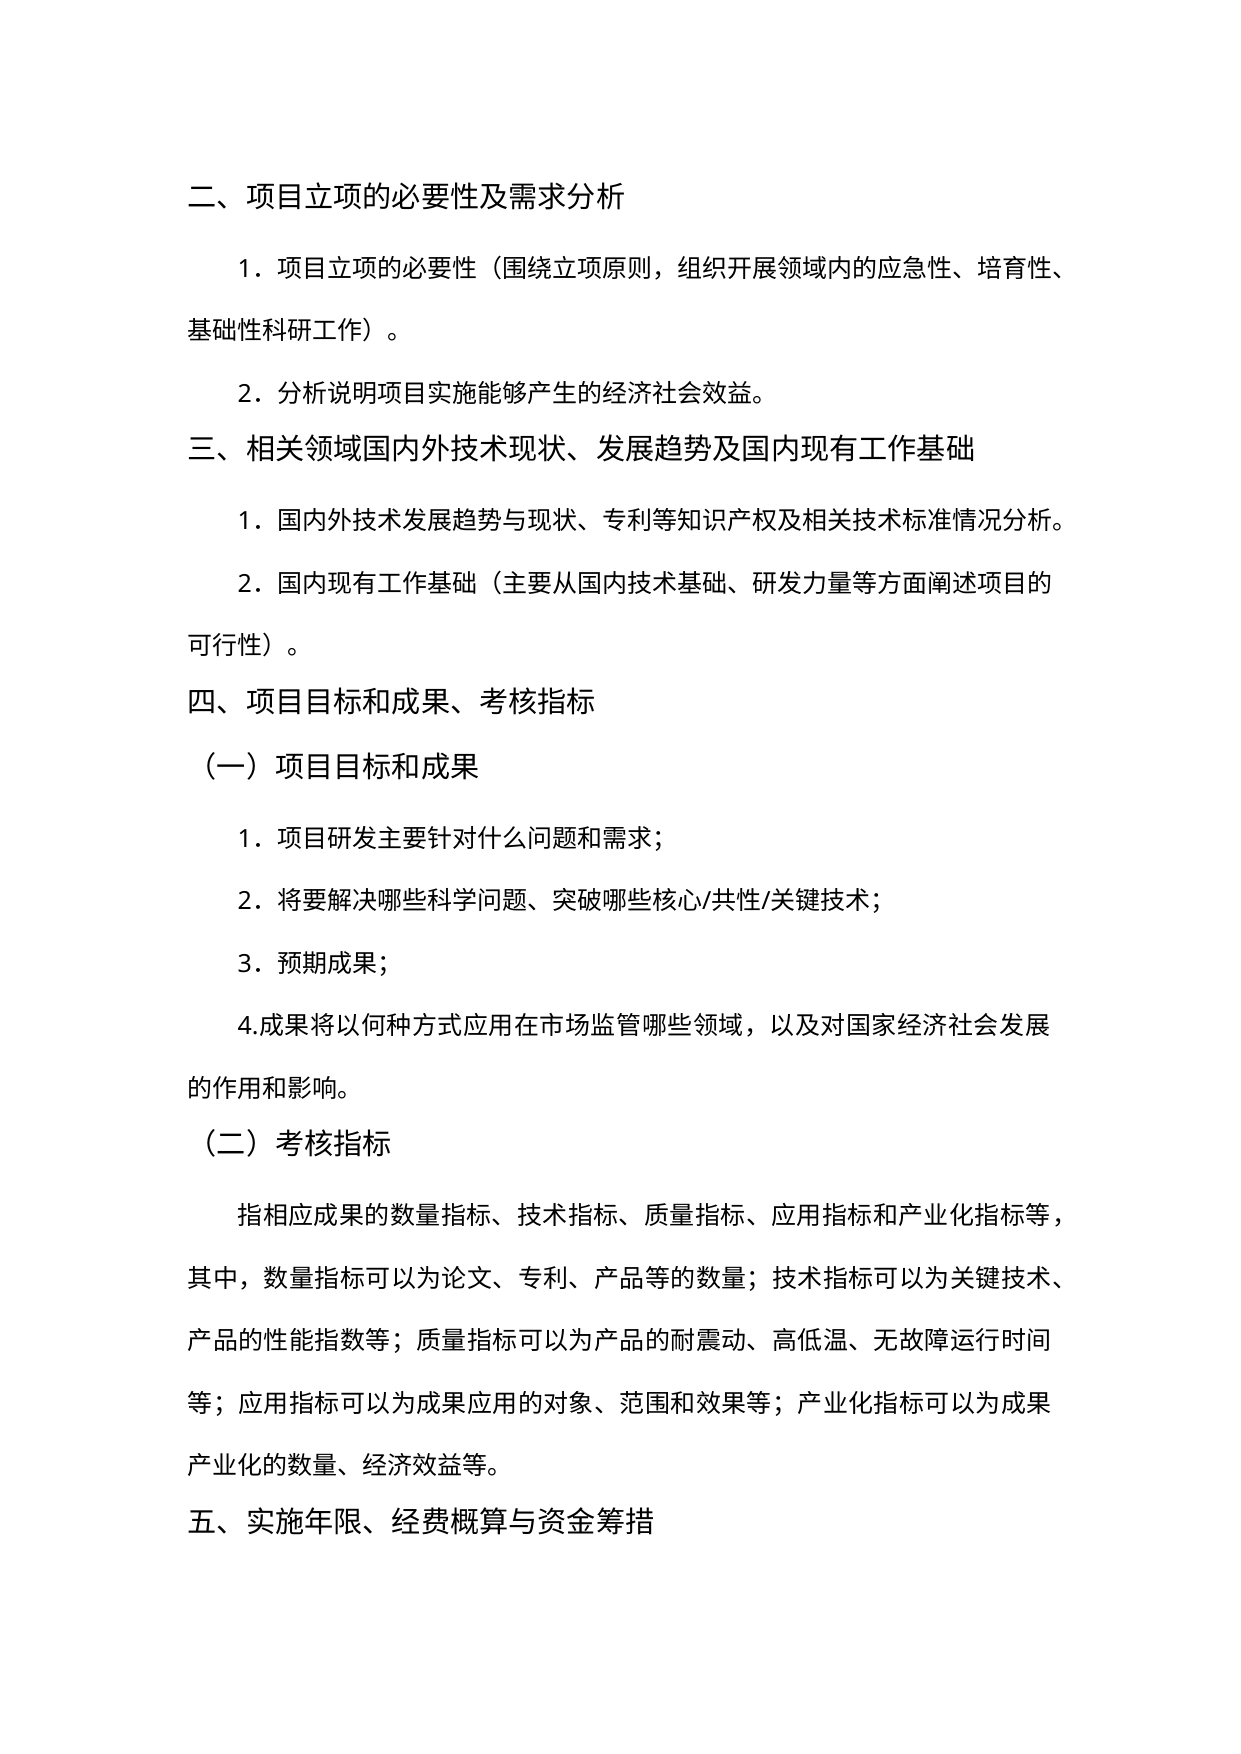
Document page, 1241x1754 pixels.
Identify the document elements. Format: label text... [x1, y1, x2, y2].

text 1．国内外技术发展趋势与现状、专利等知识产权及相关技术标准情况分析。 [187, 479, 1053, 542]
text 1．项目立项的必要性（围绕立项原则，组织开展领域内的应急性、培育性、基础性科研工作）。 [187, 227, 1053, 352]
text 三、相关领域国内外技术现状、发展趋势及国内现有工作基础 [187, 414, 1053, 479]
text 五、实施年限、经费概算与资金筹措 [187, 1487, 1053, 1552]
text 四、项目目标和成果、考核指标 [187, 667, 1053, 732]
text 2．分析说明项目实施能够产生的经济社会效益。 [187, 352, 1053, 414]
text 4.成果将以何种方式应用在市场监管哪些领域，以及对国家经济社会发展的作用和影响。 [187, 984, 1053, 1109]
text （一）项目目标和成果 [187, 732, 1053, 797]
text 3．预期成果； [187, 922, 1053, 984]
text 二、项目立项的必要性及需求分析 [187, 162, 1053, 227]
text 2．国内现有工作基础（主要从国内技术基础、研发力量等方面阐述项目的可行性）。 [187, 542, 1053, 667]
text （二）考核指标 [187, 1109, 1053, 1174]
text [187, 1174, 1053, 1487]
text 1．项目研发主要针对什么问题和需求； [187, 797, 1053, 859]
text 2．将要解决哪些科学问题、突破哪些核心/共性/关键技术； [187, 859, 1053, 922]
